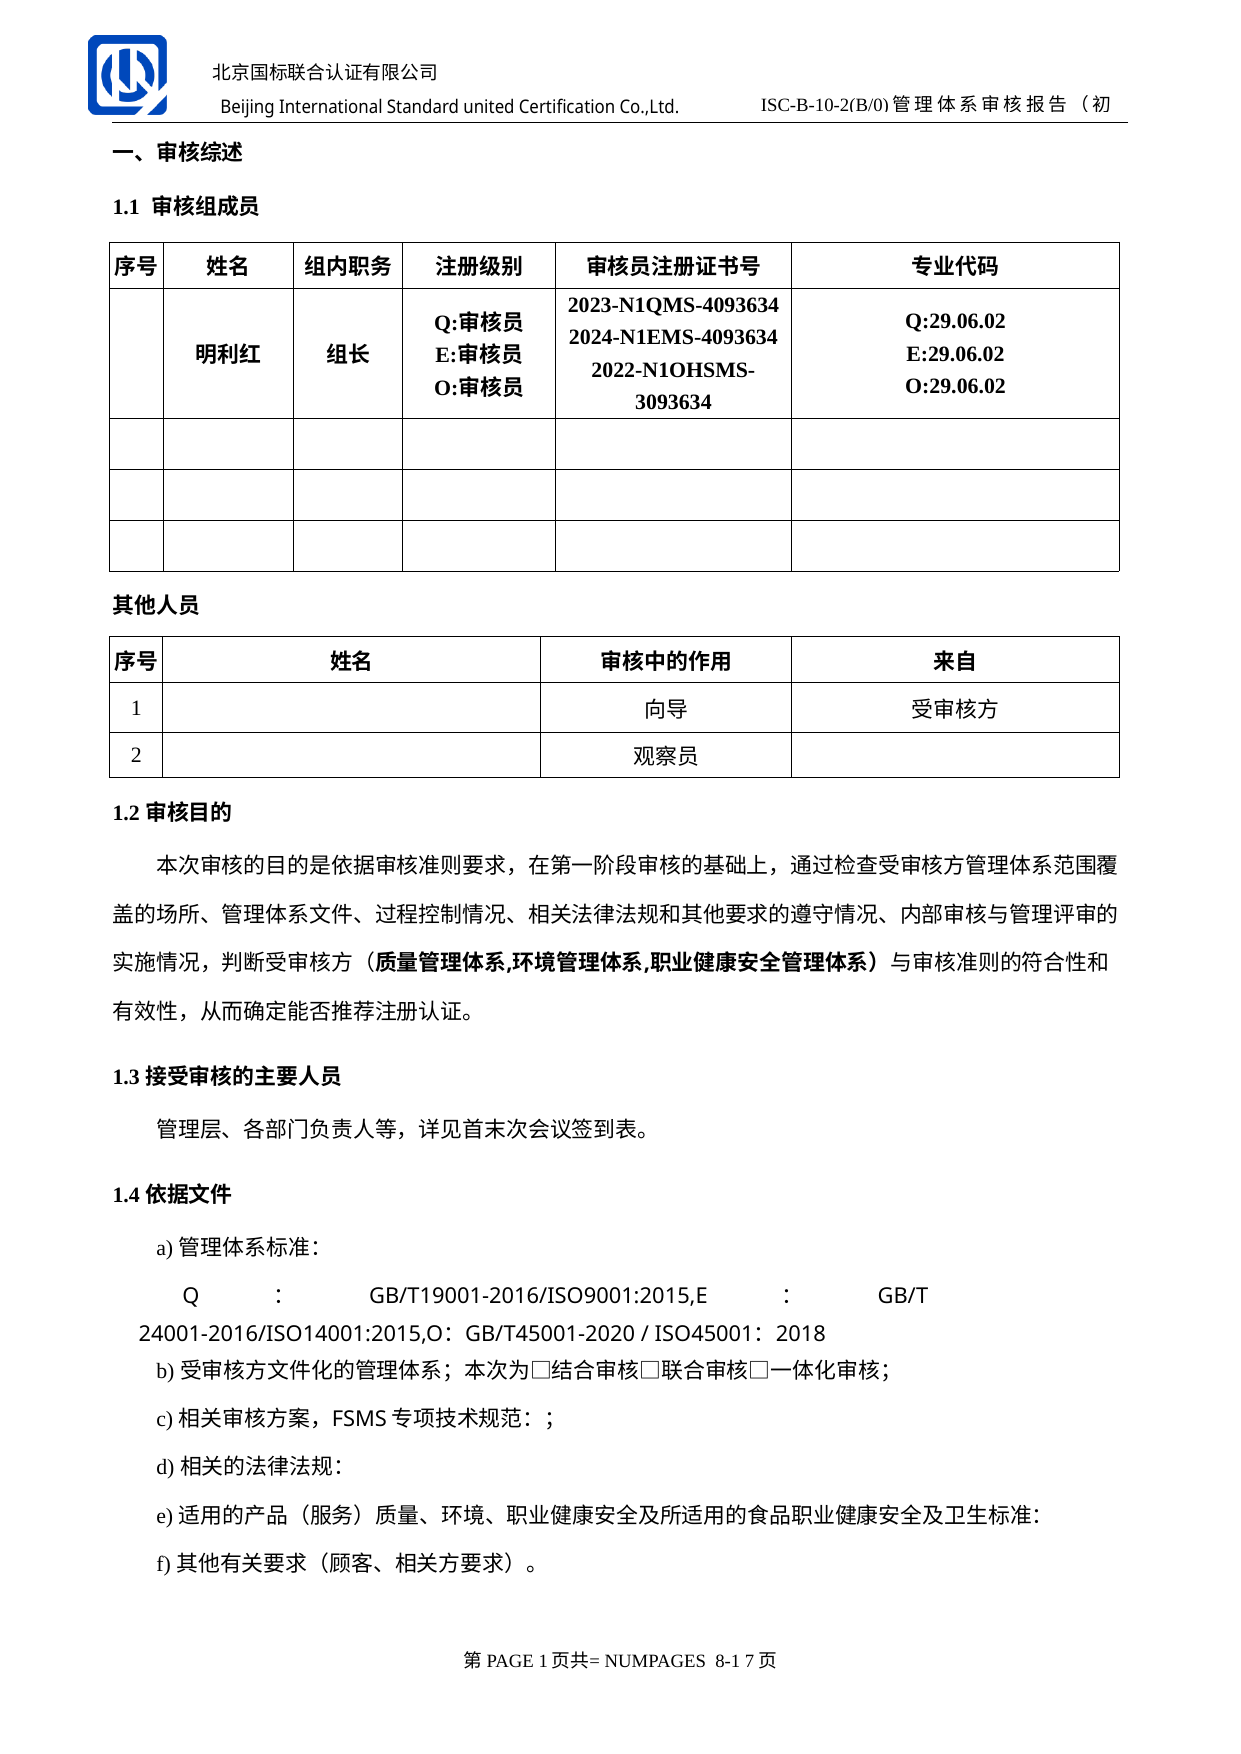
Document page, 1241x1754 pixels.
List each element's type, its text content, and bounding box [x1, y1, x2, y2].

table_header 姓名 [164, 243, 293, 288]
table_cell [403, 521, 555, 571]
picture [88, 35, 167, 115]
table_header 序号 [110, 243, 163, 288]
text 管理层、各部门负责人等，详见首末次会议签到表。 [112, 1112, 1128, 1144]
text 1.2 审核目的 [112, 794, 1128, 827]
text 本次审核的目的是依据审核准则要求，在第一阶段审核的基础上，通过检查受审核方管理体系范围覆盖的场所、管理体系文件、过程控制情况、相关法律法规和其他要求的遵守情况、内部审核与管理评审的实施情况，判断受审核方（质量管理体系,环境管理体系,职业健康安全管理体系）与审核准则的符合性和有效性，从而确定能否推荐注册认证。 [112, 847, 1128, 1026]
table_header 审核中的作用 [541, 637, 791, 682]
text 1.3 接受审核的主要人员 [112, 1058, 1128, 1091]
table_header 姓名 [163, 637, 540, 682]
text 其他人员 [112, 587, 1128, 620]
table_cell 2 [110, 733, 162, 777]
text b) 受审核方文件化的管理体系；本次为□结合审核□联合审核□一体化审核； [112, 1352, 1128, 1385]
table_cell [294, 521, 402, 571]
table_header 序号 [110, 637, 162, 682]
table_cell 1 [110, 683, 162, 732]
table_header 专业代码 [792, 243, 1119, 288]
text d) 相关的法律法规： [112, 1449, 1128, 1481]
table_cell [556, 470, 791, 520]
table_header 来自 [792, 637, 1119, 682]
table_cell [792, 733, 1119, 777]
table_cell Q:审核员 E:审核员 O:审核员 [403, 289, 555, 418]
table_cell [164, 470, 293, 520]
table_cell 明利红 [164, 289, 293, 418]
table_cell [294, 419, 402, 469]
text c) 相关审核方案，FSMS专项技术规范：； [112, 1401, 1128, 1433]
table_cell [163, 683, 540, 732]
table_cell 受审核方 [792, 683, 1119, 732]
table_cell [792, 521, 1119, 571]
table_cell [110, 521, 163, 571]
table_cell [164, 521, 293, 571]
table_cell [294, 470, 402, 520]
table_cell [110, 419, 163, 469]
table_cell [110, 470, 163, 520]
table_cell [403, 419, 555, 469]
table_header 注册级别 [403, 243, 555, 288]
table_header 组内职务 [294, 243, 402, 288]
table_header 审核员注册证书号 [556, 243, 791, 288]
text 1.4 依据文件 [112, 1176, 1128, 1209]
table_cell [164, 419, 293, 469]
table_cell [792, 419, 1119, 469]
table_cell [403, 470, 555, 520]
text a) 管理体系标准： [112, 1230, 1128, 1262]
table_cell Q:29.06.02 E:29.06.02 O:29.06.02 [792, 289, 1119, 418]
table_cell 2023-N1QMS-4093634 2024-N1EMS-4093634 2022-N1OHSMS-3093634 [556, 289, 791, 418]
text e) 适用的产品（服务）质量、环境、职业健康安全及所适用的食品职业健康安全及卫生标准： [112, 1497, 1128, 1530]
table_cell 观察员 [541, 733, 791, 777]
table_cell [556, 419, 791, 469]
table_cell [556, 521, 791, 571]
table_cell 向导 [541, 683, 791, 732]
text f) 其他有关要求（顾客、相关方要求）。 [112, 1546, 1128, 1578]
table_cell [163, 733, 540, 777]
table_cell [792, 470, 1119, 520]
table_header Q：GB/T19001-2016/ISO9001:2015,E：GB/T 24001-2016/ISO14001:2015,O：GB/T45001-2020 / ISO45001：2018 [127, 1278, 939, 1352]
text 一、审核综述 [112, 135, 1128, 167]
table_cell [110, 289, 163, 418]
table_cell 组长 [294, 289, 402, 418]
list 审核组成员 [112, 188, 1128, 221]
